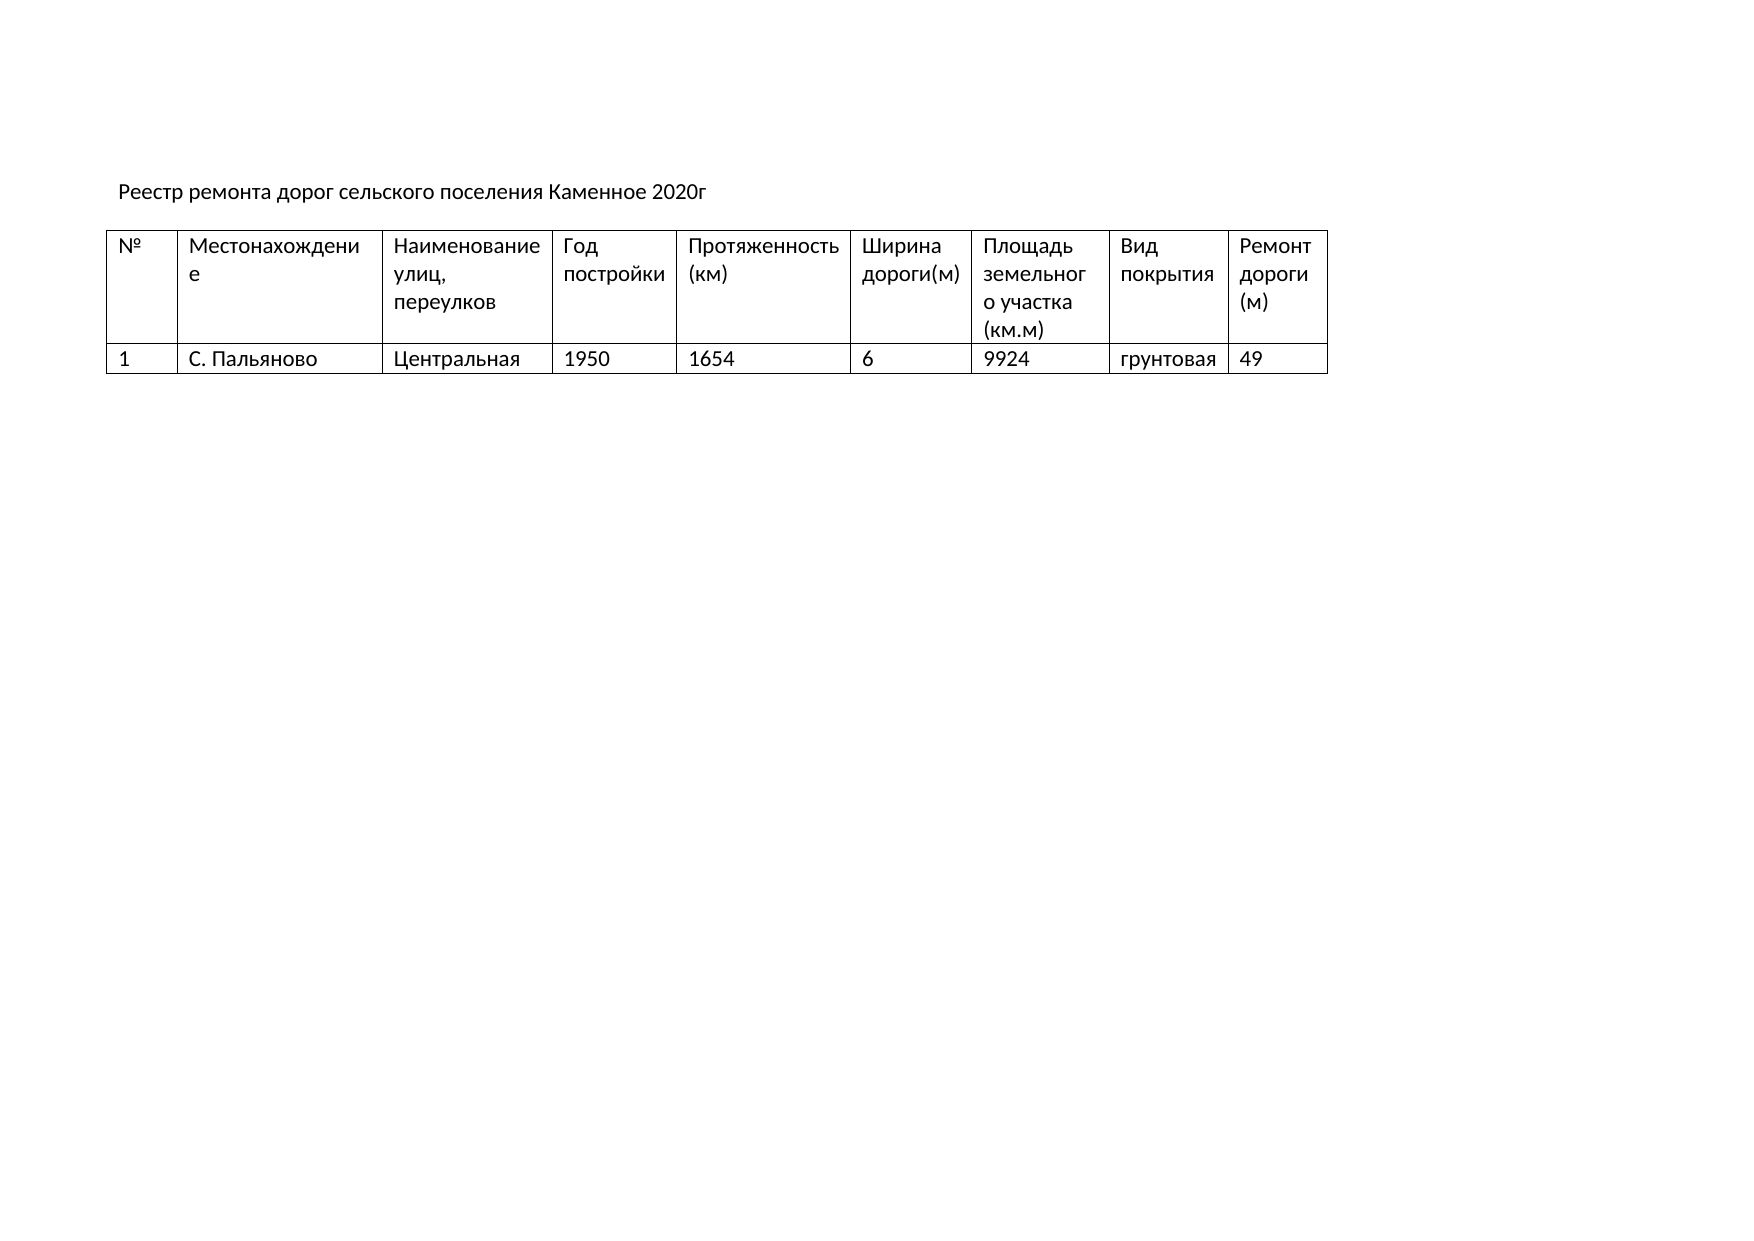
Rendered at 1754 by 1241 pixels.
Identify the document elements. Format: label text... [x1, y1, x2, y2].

table_cell 1654 [677, 344, 850, 372]
table_cell С. Пальяново [178, 344, 382, 372]
text Реестр ремонта дорог сельского поселения Каменное 2020г [118, 177, 1636, 205]
table_cell 1950 [553, 344, 676, 372]
table_header Наименование улиц, переулков [383, 231, 552, 343]
table_header Год постройки [553, 231, 676, 343]
table_header Местонахождение [178, 231, 382, 343]
table_header Площадь земельного участка (км.м) [972, 231, 1109, 343]
table_header Ширина дороги(м) [851, 231, 971, 343]
table_cell 1 [107, 344, 177, 372]
table_header Вид покрытия [1110, 231, 1228, 343]
table_cell грунтовая [1110, 344, 1228, 372]
table_cell 9924 [972, 344, 1109, 372]
table_cell Центральная [383, 344, 552, 372]
table_header Ремонт дороги (м) [1229, 231, 1327, 343]
table_header № [107, 231, 177, 343]
table_cell 49 [1229, 344, 1327, 372]
table_cell 6 [851, 344, 971, 372]
table_header Протяженность (км) [677, 231, 850, 343]
